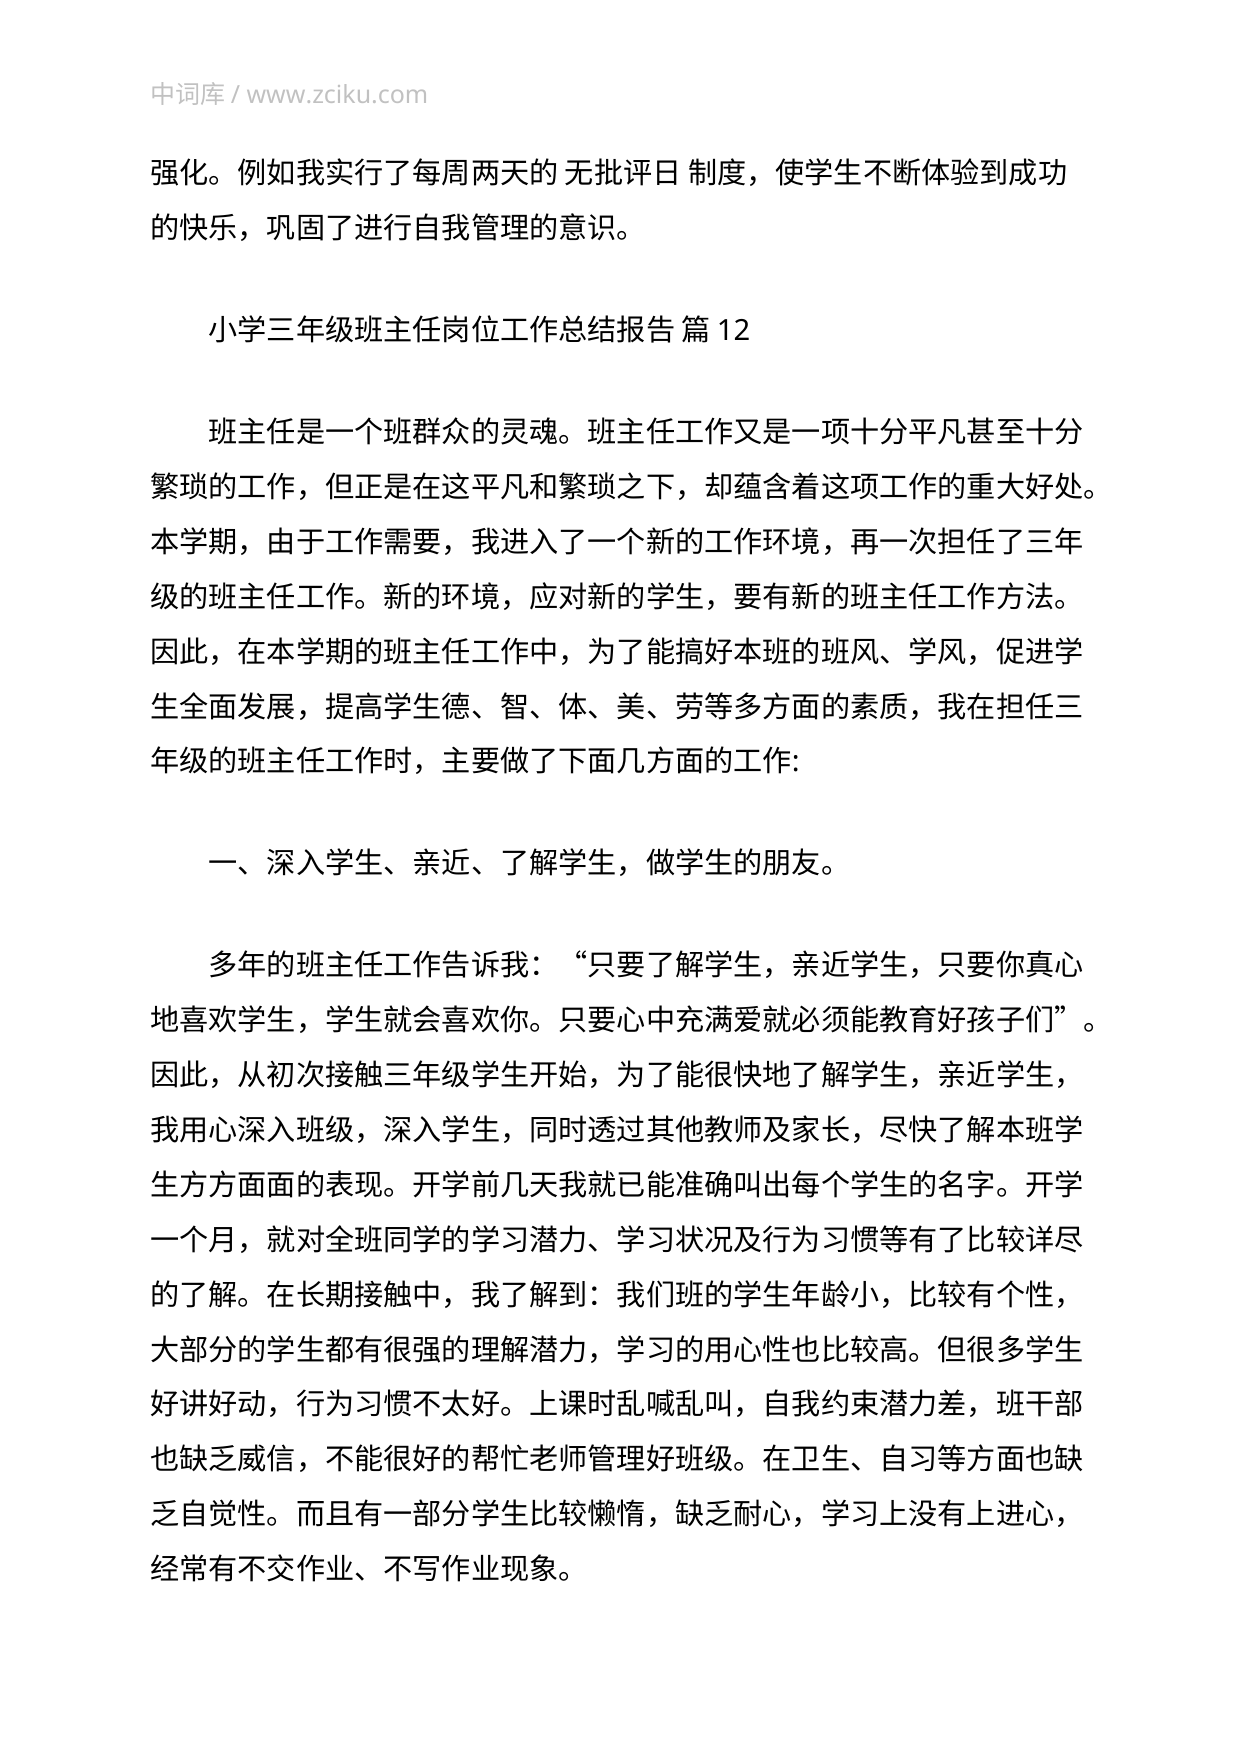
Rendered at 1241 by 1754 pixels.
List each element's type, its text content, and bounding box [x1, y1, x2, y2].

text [150, 150, 1090, 247]
text 一、深入学生、亲近、了解学生，做学生的朋友。 [150, 840, 1090, 882]
text 班主任是一个班群众的灵魂。班主任工作又是一项十分平凡甚至十分繁琐的工作，但正是在这平凡和繁琐之下，却蕴含着这项工作的重大好处。本学期，由于工作需要，我进入了一个新的工作环境，再一次担任了三年级的班主任工作。新的环境，应对新的学生，要有新的班主任工作方法。因此，在本学期的班主任工作中，为了能搞好本班的班风、学风，促进学生全面发展，提高学生德、智、体、美、劳等多方面的素质，我在担任三年级的班主任工作时，主要做了下面几方面的工作: [150, 409, 1090, 780]
text 多年的班主任工作告诉我：“只要了解学生，亲近学生，只要你真心地喜欢学生，学生就会喜欢你。只要心中充满爱就必须能教育好孩子们”。因此，从初次接触三年级学生开始，为了能很快地了解学生，亲近学生，我用心深入班级，深入学生，同时透过其他教师及家长，尽快了解本班学生方方面面的表现。开学前几天我就已能准确叫出每个学生的名字。开学一个月，就对全班同学的学习潜力、学习状况及行为习惯等有了比较详尽的了解。在长期接触中，我了解到：我们班的学生年龄小，比较有个性，大部分的学生都有很强的理解潜力，学习的用心性也比较高。但很多学生好讲好动，行为习惯不太好。上课时乱喊乱叫，自我约束潜力差，班干部也缺乏威信，不能很好的帮忙老师管理好班级。在卫生、自习等方面也缺乏自觉性。而且有一部分学生比较懒惰，缺乏耐心，学习上没有上进心，经常有不交作业、不写作业现象。 [150, 942, 1090, 1588]
text 小学三年级班主任岗位工作总结报告 篇12 [150, 307, 1090, 349]
